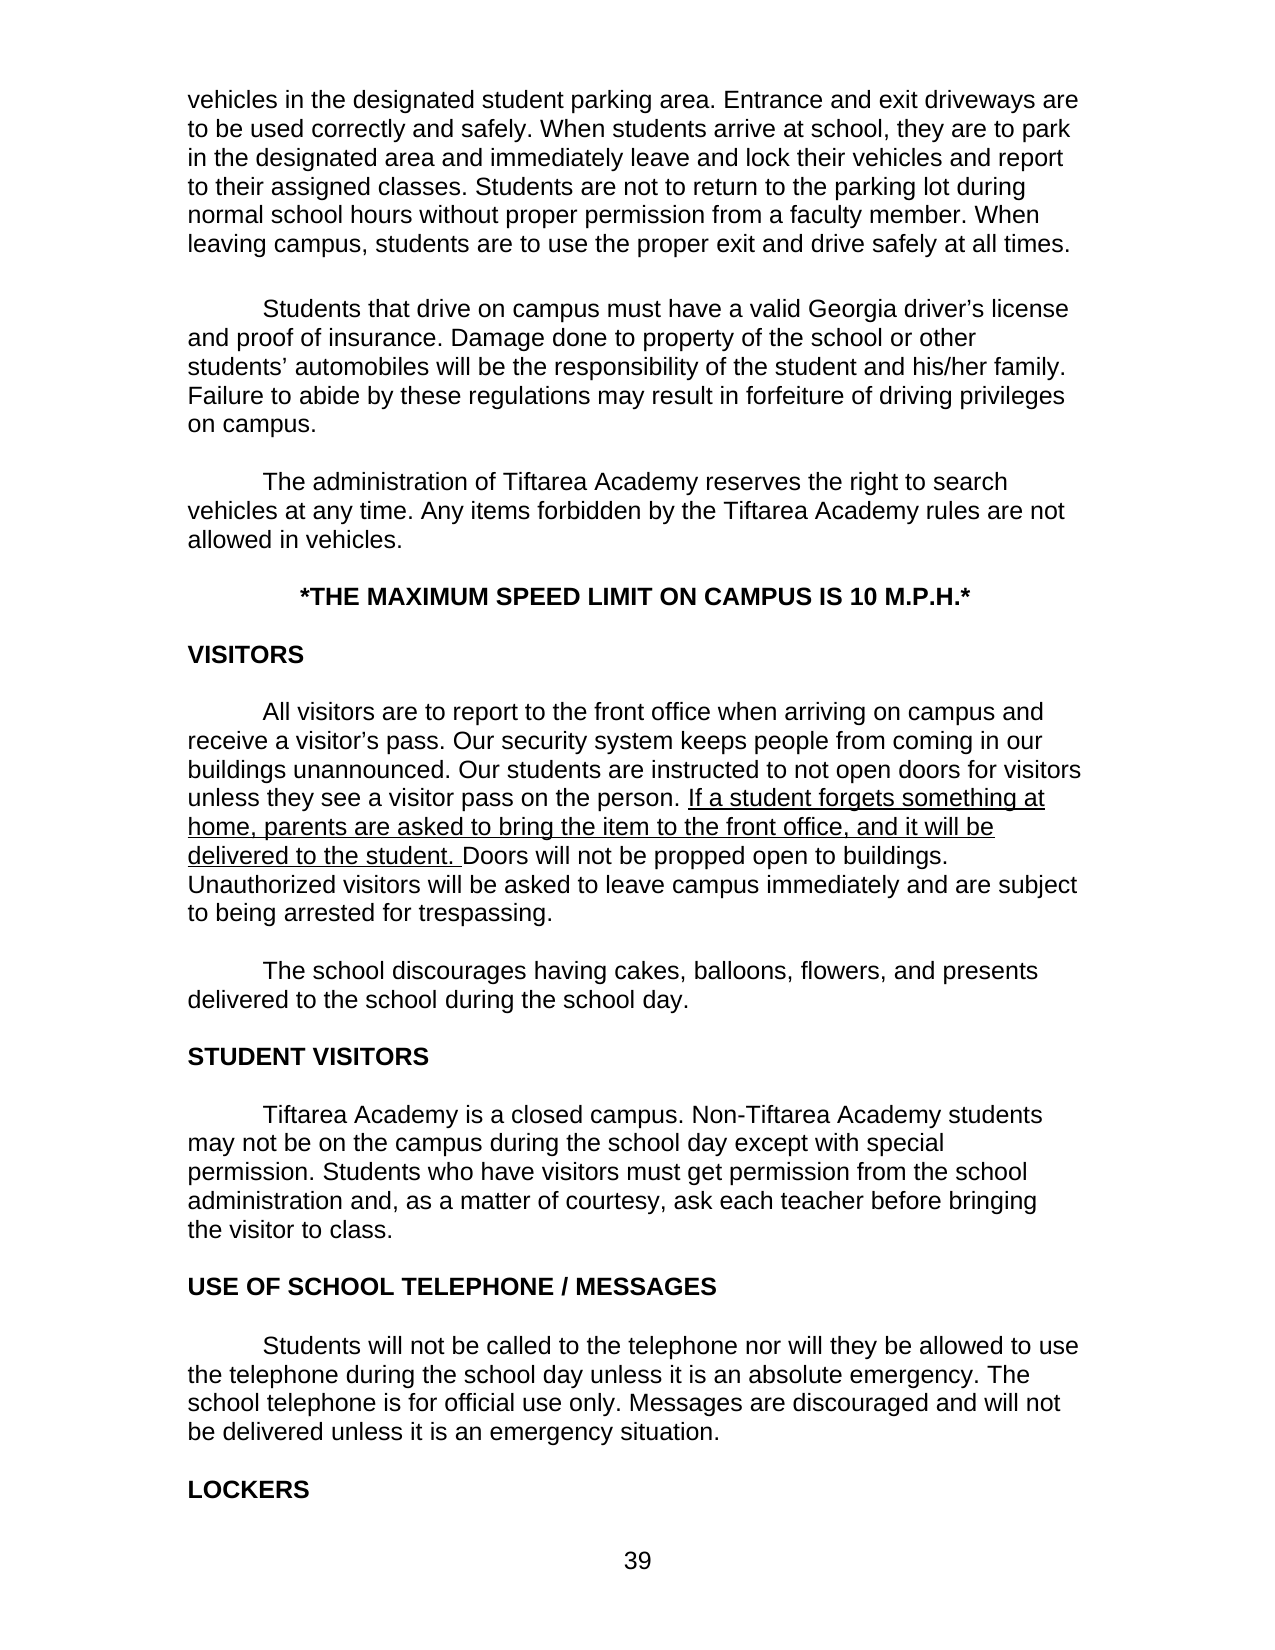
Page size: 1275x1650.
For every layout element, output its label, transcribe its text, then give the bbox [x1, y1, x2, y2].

text vehicles in the designated student parking area. Entrance and exit driveways are to be used correctly and safely. When students arrive at school, they are to park in the designated area and immediately leave and lock their vehicles and report to their assigned classes. Students are not to return to the parking lot during normal school hours without proper permission from a faculty member. When leaving campus, students are to use the proper exit and drive safely at all times. [187, 85, 1084, 258]
text Tiftarea Academy is a closed campus. Non-Tiftarea Academy students may not be on the campus during the school day except with special permission. Students who have visitors must get permission from the school administration and, as a matter of courtesy, ask each teacher before bringing the visitor to class. [187, 1100, 1079, 1243]
text Students that drive on campus must have a valid Georgia driver’s license and proof of insurance. Damage done to property of the school or other students’ automobiles will be the responsibility of the student and his/her family. Failure to abide by these regulations may result in forfeiture of driving privileges on campus. [187, 294, 1082, 438]
text The administration of Tiftarea Academy reserves the right to search vehicles at any time. Any items forbidden by the Tiftarea Academy rules are not allowed in vehicles. [187, 467, 1068, 553]
text Students will not be called to the telephone nor will they be allowed to use the telephone during the school day unless it is an absolute emergency. The school telephone is for official use only. Messages are discouraged and will not be delivered unless it is an emergency situation. [187, 1331, 1082, 1446]
text Unauthorized visitors will be asked to leave campus immediately and are subject to being arrested for trespassing. [187, 870, 1080, 927]
subtitle *THE MAXIMUM SPEED LIMIT ON CAMPUS IS 10 M.P.H.* VISITORS [187, 582, 1082, 668]
subtitle USE OF SCHOOL TELEPHONE / MESSAGES [187, 1272, 1098, 1301]
subtitle STUDENT VISITORS [187, 1042, 1098, 1071]
text The school discourages having cakes, balloons, flowers, and presents delivered to the school during the school day. [187, 956, 1082, 1013]
subtitle LOCKERS [187, 1475, 1098, 1503]
text All visitors are to report to the front office when arriving on campus and receive a visitor’s pass. Our security system keeps people from coming in our buildings unannounced. Our students are instructed to not open doors for visitors unless they see a visitor pass on the person. If a student forgets something at home, parents are asked to bring the item to the front office, and it will be delivered to the student. Doors will not be propped open to buildings. [187, 697, 1084, 869]
